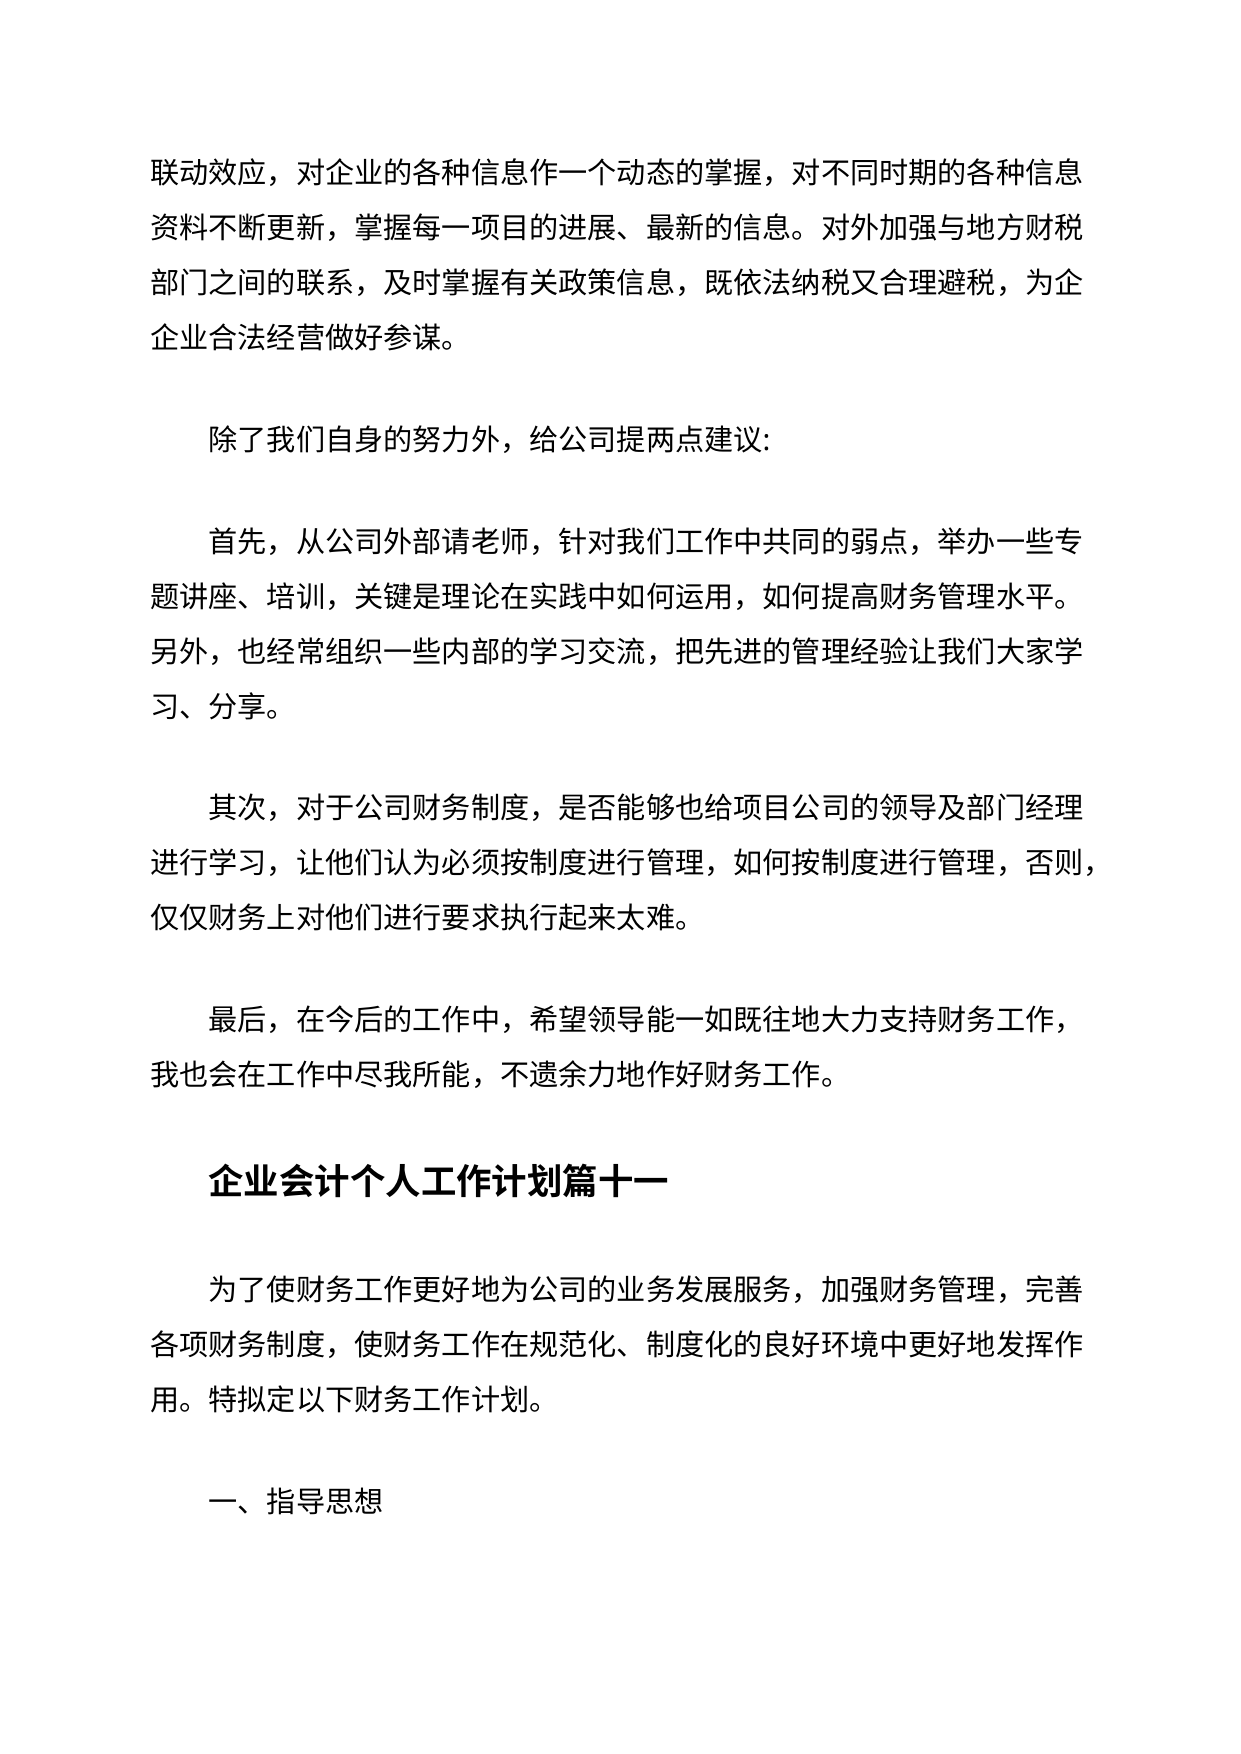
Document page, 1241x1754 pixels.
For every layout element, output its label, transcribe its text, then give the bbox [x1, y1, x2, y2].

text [150, 150, 1090, 357]
text 首先，从公司外部请老师，针对我们工作中共同的弱点，举办一些专题讲座、培训，关键是理论在实践中如何运用，如何提高财务管理水平。另外，也经常组织一些内部的学习交流，把先进的管理经验让我们大家学习、分享。 [150, 518, 1090, 725]
text 其次，对于公司财务制度，是否能够也给项目公司的领导及部门经理进行学习，让他们认为必须按制度进行管理，如何按制度进行管理，否则，仅仅财务上对他们进行要求执行起来太难。 [150, 785, 1090, 937]
text 为了使财务工作更好地为公司的业务发展服务，加强财务管理，完善各项财务制度，使财务工作在规范化、制度化的良好环境中更好地发挥作用。特拟定以下财务工作计划。 [150, 1267, 1090, 1419]
text 除了我们自身的努力外，给公司提两点建议: [150, 416, 1090, 459]
text 一、指导思想 [150, 1478, 1090, 1520]
text 最后，在今后的工作中，希望领导能一如既往地大力支持财务工作，我也会在工作中尽我所能，不遗余力地作好财务工作。 [150, 996, 1090, 1094]
text 企业会计个人工作计划篇十一 [150, 1153, 1090, 1204]
